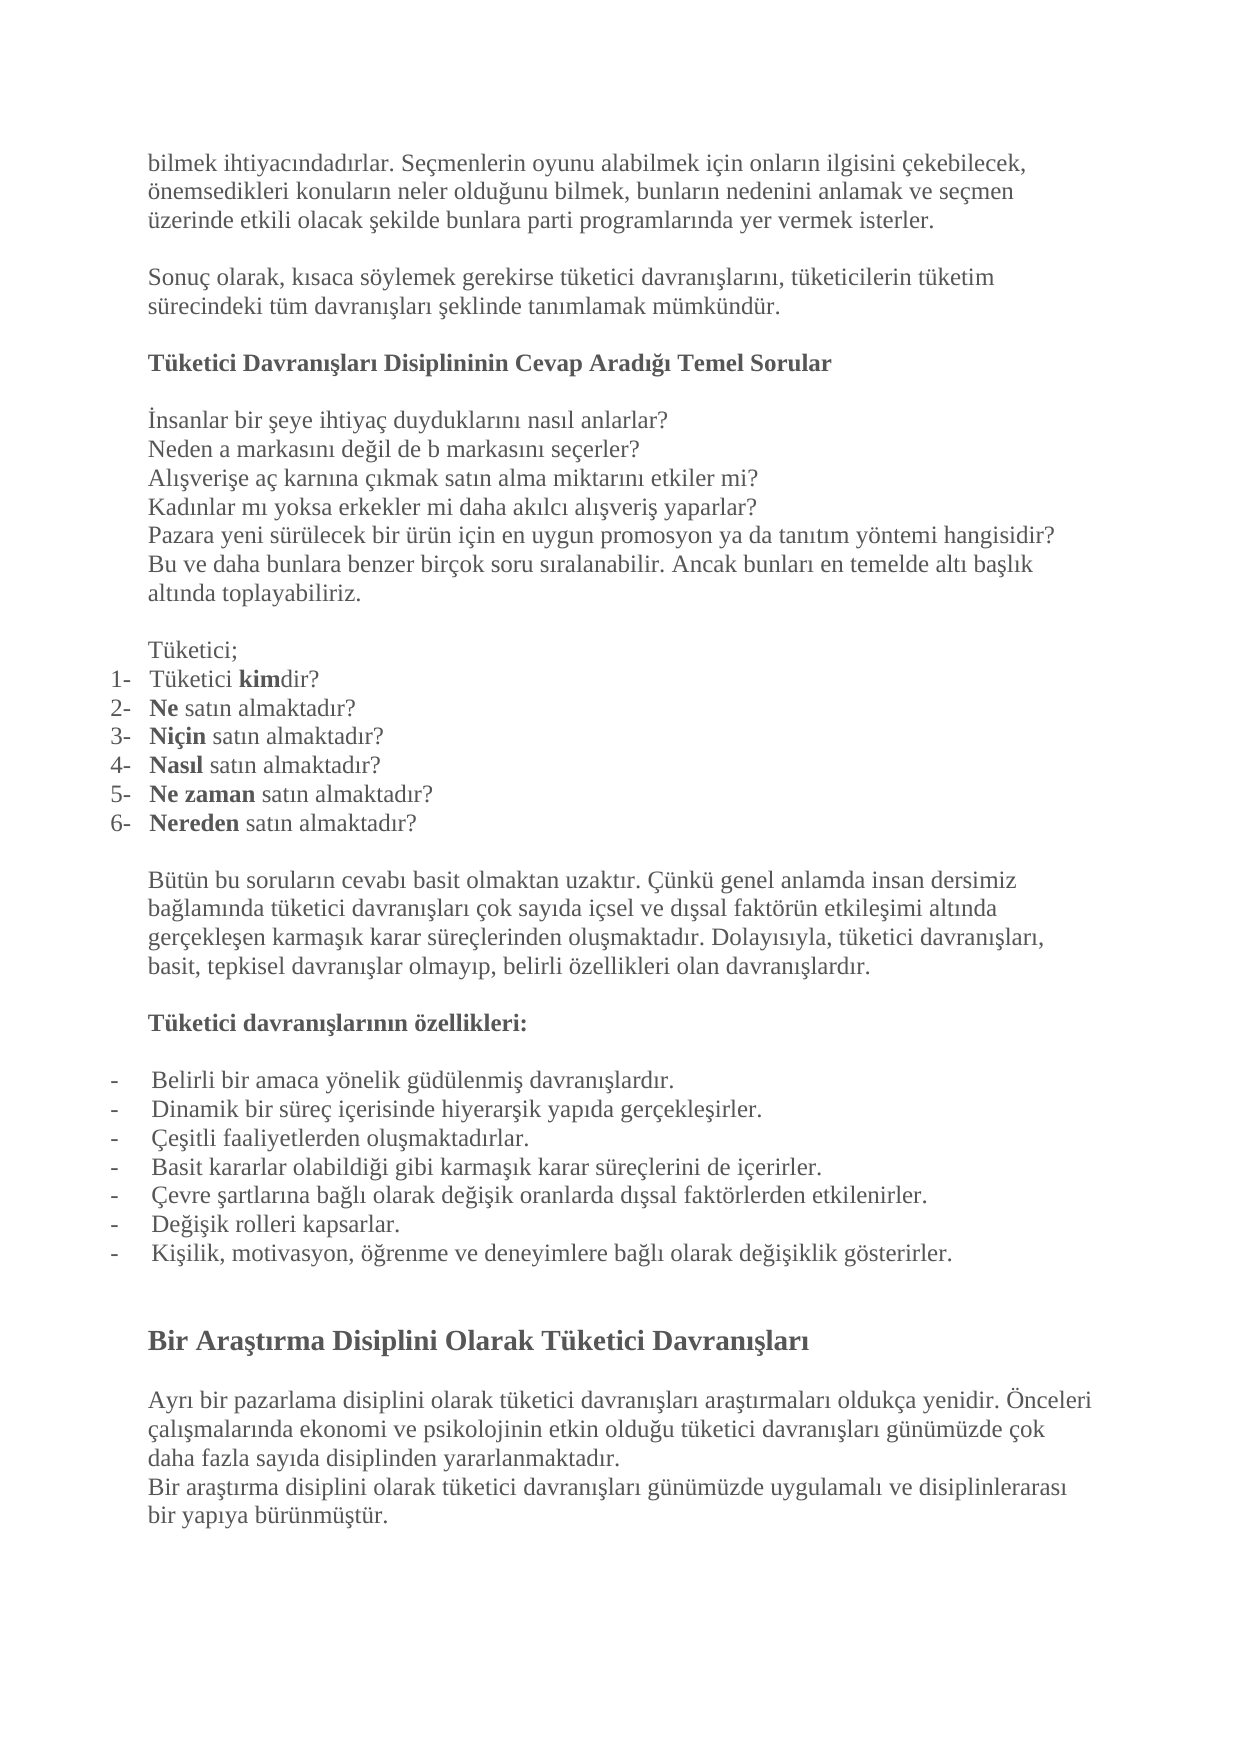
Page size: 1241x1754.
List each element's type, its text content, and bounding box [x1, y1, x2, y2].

text Pazara yeni sürülecek bir ürün için en uygun promosyon ya da tanıtım yöntemi hangisidir? [148, 520, 1093, 549]
text - Dinamik bir süreç içerisinde hiyerarşik yapıda gerçekleşirler. [110, 1094, 1093, 1123]
text Bütün bu soruların cevabı basit olmaktan uzaktır. Çünkü genel anlamda insan dersimiz bağlamında tüketici davranışları çok sayıda içsel ve dışsal faktörün etkileşimi altında gerçekleşen karmaşık karar süreçlerinden oluşmaktadır. Dolayısıyla, tüketici davranışları, basit, tepkisel davranışlar olmayıp, belirli özellikleri olan davranışlardır. [148, 865, 1093, 980]
text - Basit kararlar olabildiği gibi karmaşık karar süreçlerini de içerirler. [110, 1152, 1093, 1180]
text 3- Niçin satın almaktadır? [110, 721, 1093, 750]
text - Çeşitli faaliyetlerden oluşmaktadırlar. [110, 1123, 1093, 1152]
text 4- Nasıl satın almaktadır? [110, 750, 1093, 779]
text Tüketici davranışlarının özellikleri: [148, 1008, 1093, 1037]
text 1- Tüketici kimdir? [110, 664, 1093, 693]
text Bir Araştırma Disiplini Olarak Tüketici Davranışları [148, 1323, 1093, 1357]
text İnsanlar bir şeye ihtiyaç duyduklarını nasıl anlarlar? [148, 405, 1093, 434]
text 5- Ne zaman satın almaktadır? [110, 779, 1093, 808]
text Alışverişe aç karnına çıkmak satın alma miktarını etkiler mi? [148, 463, 1093, 492]
text 6- Nereden satın almaktadır? [110, 808, 1093, 836]
text 2- Ne satın almaktadır? [110, 693, 1093, 721]
text Bu ve daha bunlara benzer birçok soru sıralanabilir. Ancak bunları en temelde altı başlık altında toplayabiliriz. [148, 549, 1093, 607]
text - Değişik rolleri kapsarlar. [110, 1209, 1093, 1238]
text Tüketici Davranışları Disiplininin Cevap Aradığı Temel Sorular [148, 348, 1093, 377]
text Ayrı bir pazarlama disiplini olarak tüketici davranışları araştırmaları oldukça yenidir. Önceleri çalışmalarında ekonomi ve psikolojinin etkin olduğu tüketici davranışları günümüzde çok daha fazla sayıda disiplinden yararlanmaktadır. [148, 1386, 1093, 1472]
text Kadınlar mı yoksa erkekler mi daha akılcı alışveriş yaparlar? [148, 492, 1093, 520]
text - Çevre şartlarına bağlı olarak değişik oranlarda dışsal faktörlerden etkilenirler. [110, 1180, 1093, 1209]
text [148, 148, 1093, 234]
text Neden a markasını değil de b markasını seçerler? [148, 434, 1093, 463]
text Bir araştırma disiplini olarak tüketici davranışları günümüzde uygulamalı ve disiplinlerarası bir yapıya bürünmüştür. [148, 1472, 1093, 1529]
text - Kişilik, motivasyon, öğrenme ve deneyimlere bağlı olarak değişiklik gösterirler. [110, 1238, 1093, 1267]
text - Belirli bir amaca yönelik güdülenmiş davranışlardır. [110, 1065, 1093, 1094]
text Tüketici; [148, 635, 1093, 664]
text Sonuç olarak, kısaca söylemek gerekirse tüketici davranışlarını, tüketicilerin tüketim sürecindeki tüm davranışları şeklinde tanımlamak mümkündür. [148, 262, 1093, 320]
